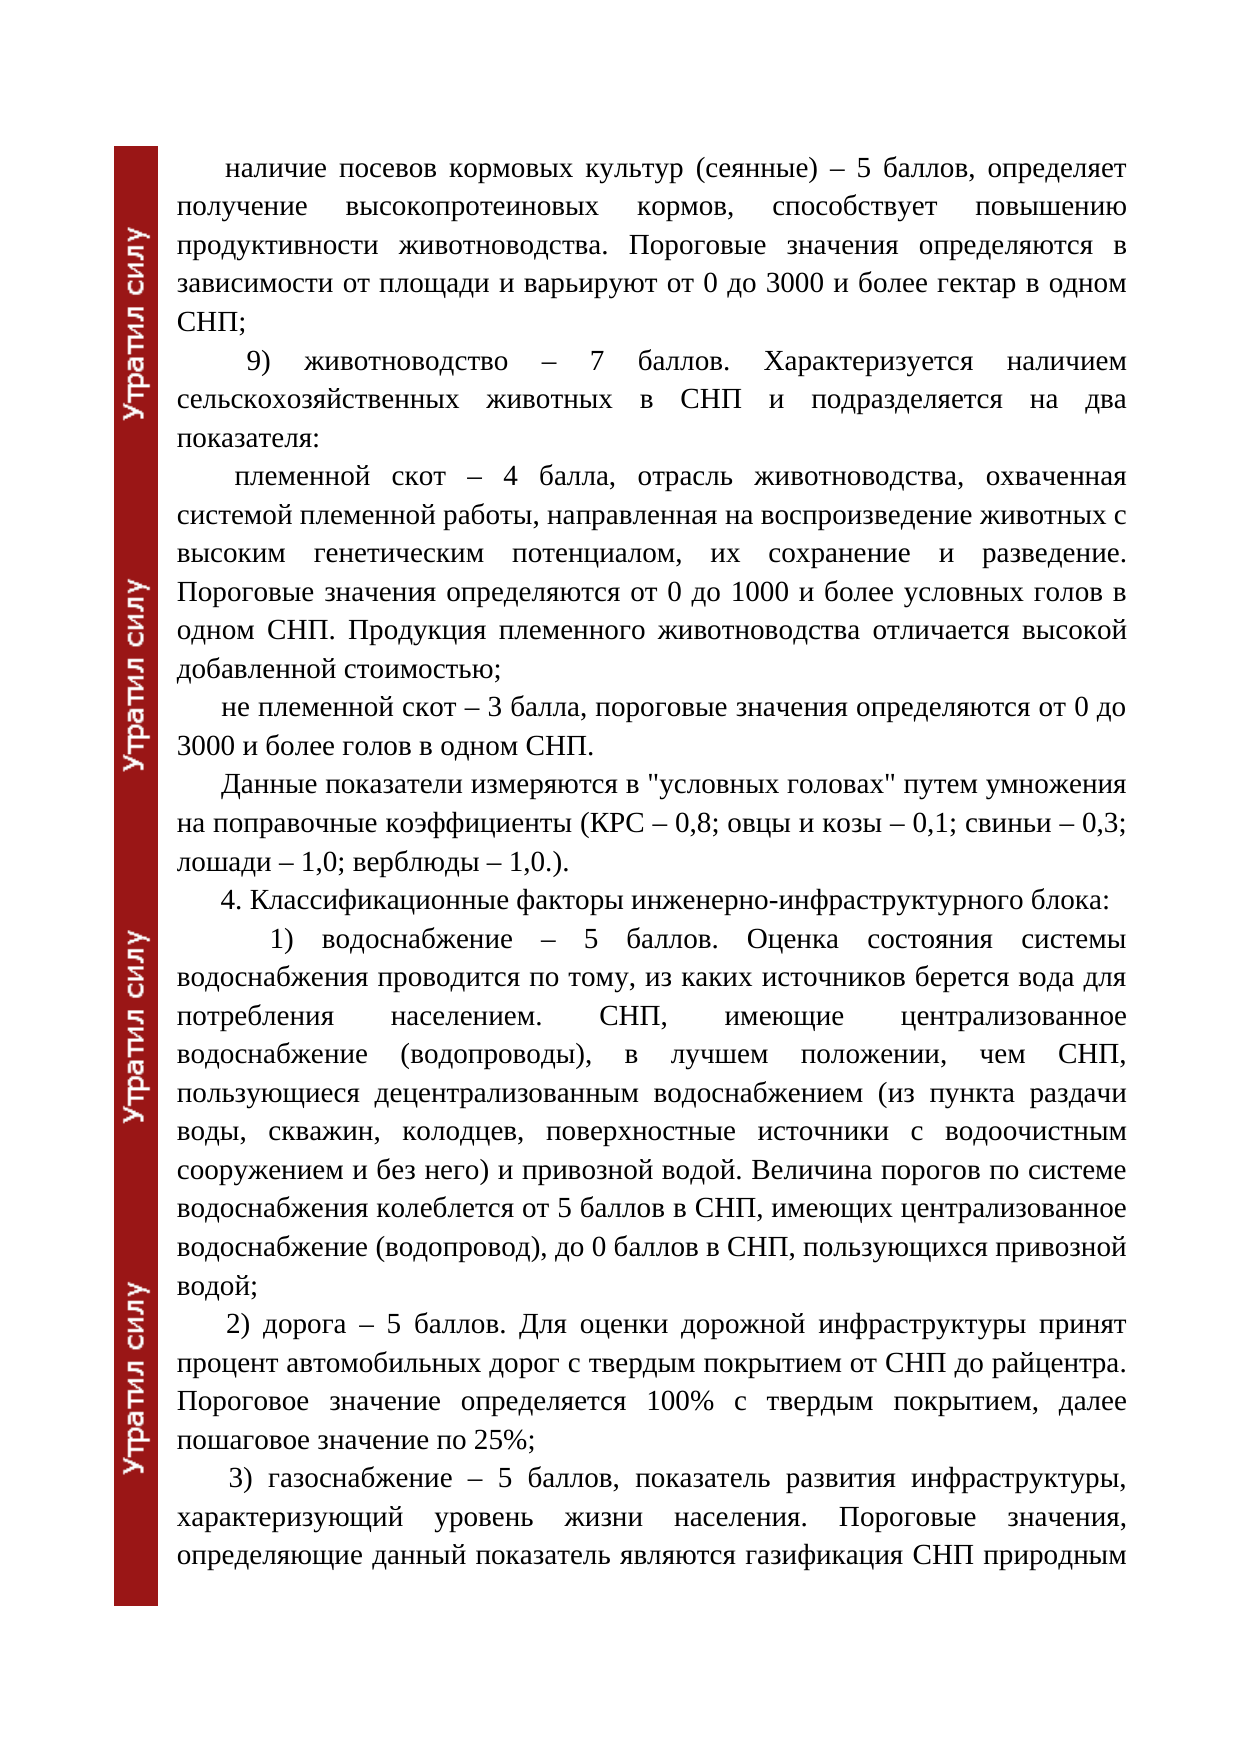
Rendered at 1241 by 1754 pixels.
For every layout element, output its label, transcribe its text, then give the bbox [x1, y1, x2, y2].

text 9) животноводство – 7 баллов. Характеризуется наличием сельскохозяйственных животных в СНП и подразделяется на два показателя: [112, 343, 1128, 453]
picture [114, 1571, 158, 1606]
text наличие посевов кормовых культур (сеянные) – 5 баллов, определяет получение высокопротеиновых кормов, способствует повышению продуктивности животноводства. Пороговые значения определяются в зависимости от площади и варьируют от 0 до 3000 и более гектар в одном СНП; [112, 150, 1128, 338]
text 2) дорога – 5 баллов. Для оценки дорожной инфраструктуры принят процент автомобильных дорог с твердым покрытием от СНП до райцентра. Пороговое значение определяется 100% с твердым покрытием, далее пошаговое значение по 25%; [112, 1306, 1128, 1455]
picture [114, 1455, 158, 1460]
picture [114, 916, 158, 921]
picture [114, 146, 158, 150]
picture [114, 877, 158, 882]
text не племенной скот – 3 балла, пороговые значения определяются от 0 до 3000 и более голов в одном СНП. [112, 689, 1128, 762]
picture [114, 453, 158, 458]
picture [114, 1301, 158, 1306]
text племенной скот – 4 балла, отрасль животноводства, охваченная системой племенной работы, направленная на воспроизведение животных с высоким генетическим потенциалом, их сохранение и разведение. Пороговые значения определяются от 0 до 1000 и более условных голов в одном СНП. Продукция племенного животноводства отличается высокой добавленной стоимостью; [112, 458, 1128, 684]
text Данные показатели измеряются в "условных головах" путем умножения на поправочные коэффициенты (КРС – 0,8; овцы и козы – 0,1; свиньи – 0,3; лошади – 1,0; верблюды – 1,0.). [112, 767, 1128, 877]
picture [114, 338, 158, 343]
picture [114, 684, 158, 689]
text 4. Классификационные факторы инженерно-инфраструктурного блока: [112, 882, 1128, 916]
picture [114, 762, 158, 767]
text 1) водоснабжение – 5 баллов. Оценка состояния системы водоснабжения проводится по тому, из каких источников берется вода для потребления населением. СНП, имеющие централизованное водоснабжение (водопроводы), в лучшем положении, чем СНП, пользующиеся децентрализованным водоснабжением (из пункта раздачи воды, скважин, колодцев, поверхностные источники с водоочистным сооружением и без него) и привозной водой. Величина порогов по системе водоснабжения колеблется от 5 баллов в СНП, имеющих централизованное водоснабжение (водопровод), до 0 баллов в СНП, пользующихся привозной водой; [112, 921, 1128, 1301]
